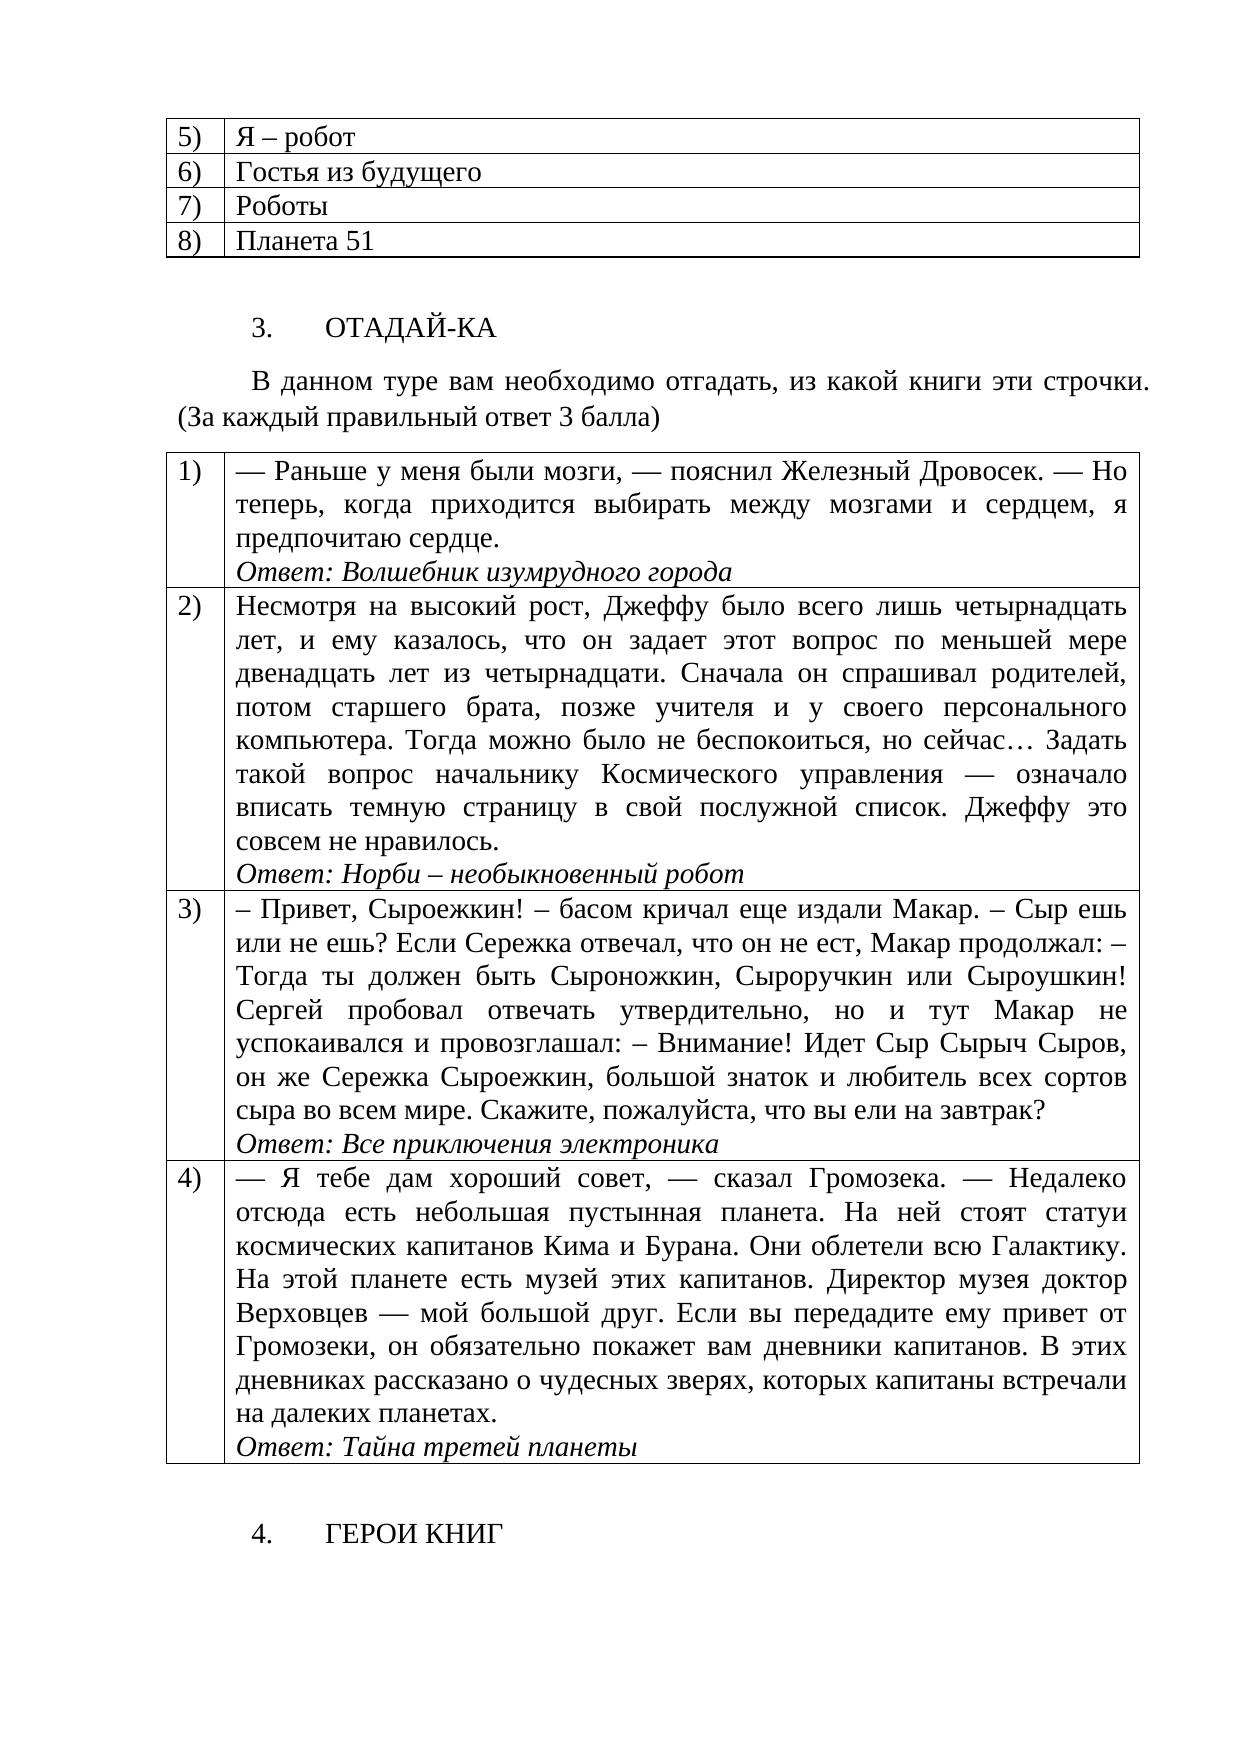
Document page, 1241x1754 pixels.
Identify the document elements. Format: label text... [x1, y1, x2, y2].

table_cell 8) [167, 223, 224, 256]
table_cell 6) [167, 154, 224, 187]
table_cell Гостья из будущего [225, 154, 1139, 187]
text В данном туре вам необходимо отгадать, из какой книги эти строчки. (За каждый правильный ответ 3 балла) [177, 363, 1152, 433]
list ГЕРОИ КНИГ [177, 1516, 1152, 1550]
table_cell 5) [167, 119, 224, 153]
table_header 1) [167, 453, 224, 587]
table_cell 7) [167, 188, 224, 222]
table_cell Несмотря на высокий рост, Джеффу было всего лишь четырнадцать лет, и ему казалось, что он задает этот вопрос по меньшей мере двенадцать лет из четырнадцати. Сначала он спрашивал родителей, потом старшего брата, позже учителя и у своего персонального компьютера. Тогда можно было не беспокоиться, но сейчас… Задать такой вопрос начальнику Космического управления — означало вписать темную страницу в свой послужной список. Джеффу это совсем не нравилось. Ответ: Норби – необыкновенный робот [225, 588, 1139, 890]
table_cell Планета 51 [225, 223, 1139, 256]
table_cell 2) [167, 588, 224, 890]
table_header ― Раньше у меня были мозги, ― пояснил Железный Дровосек. ― Но теперь, когда приходится выбирать между мозгами и сердцем, я предпочитаю сердце. Ответ: Волшебник изумрудного города [225, 453, 1139, 587]
table_cell – Привет, Сыроежкин! – басом кричал еще издали Макар. – Сыр ешь или не ешь? Если Сережка отвечал, что он не ест, Макар продолжал: – Тогда ты должен быть Сыроножкин, Сыроручкин или Сыроушкин! Сергей пробовал отвечать утвердительно, но и тут Макар не успокаивался и провозглашал: – Внимание! Идет Сыр Сырыч Сыров, он же Сережка Сыроежкин, большой знаток и любитель всех сортов сыра во всем мире. Скажите, пожалуйста, что вы ели на завтрак? Ответ: Все приключения электроника [225, 891, 1139, 1159]
table_cell 3) [167, 891, 224, 1159]
list ОТАДАЙ-КА [177, 310, 1152, 344]
table_cell — Я тебе дам хороший совет, — сказал Громозека. — Недалеко отсюда есть небольшая пустынная планета. На ней стоят статуи космических капитанов Кима и Бурана. Они облетели всю Галактику. На этой планете есть музей этих капитанов. Директор музея доктор Верховцев — мой большой друг. Если вы передадите ему привет от Громозеки, он обязательно покажет вам дневники капитанов. В этих дневниках рассказано о чудесных зверях, которых капитаны встречали на далеких планетах. Ответ: Тайна третей планеты [225, 1161, 1139, 1462]
table_cell Роботы [225, 188, 1139, 222]
table_cell Я – робот [225, 119, 1139, 153]
table_cell 4) [167, 1161, 224, 1462]
